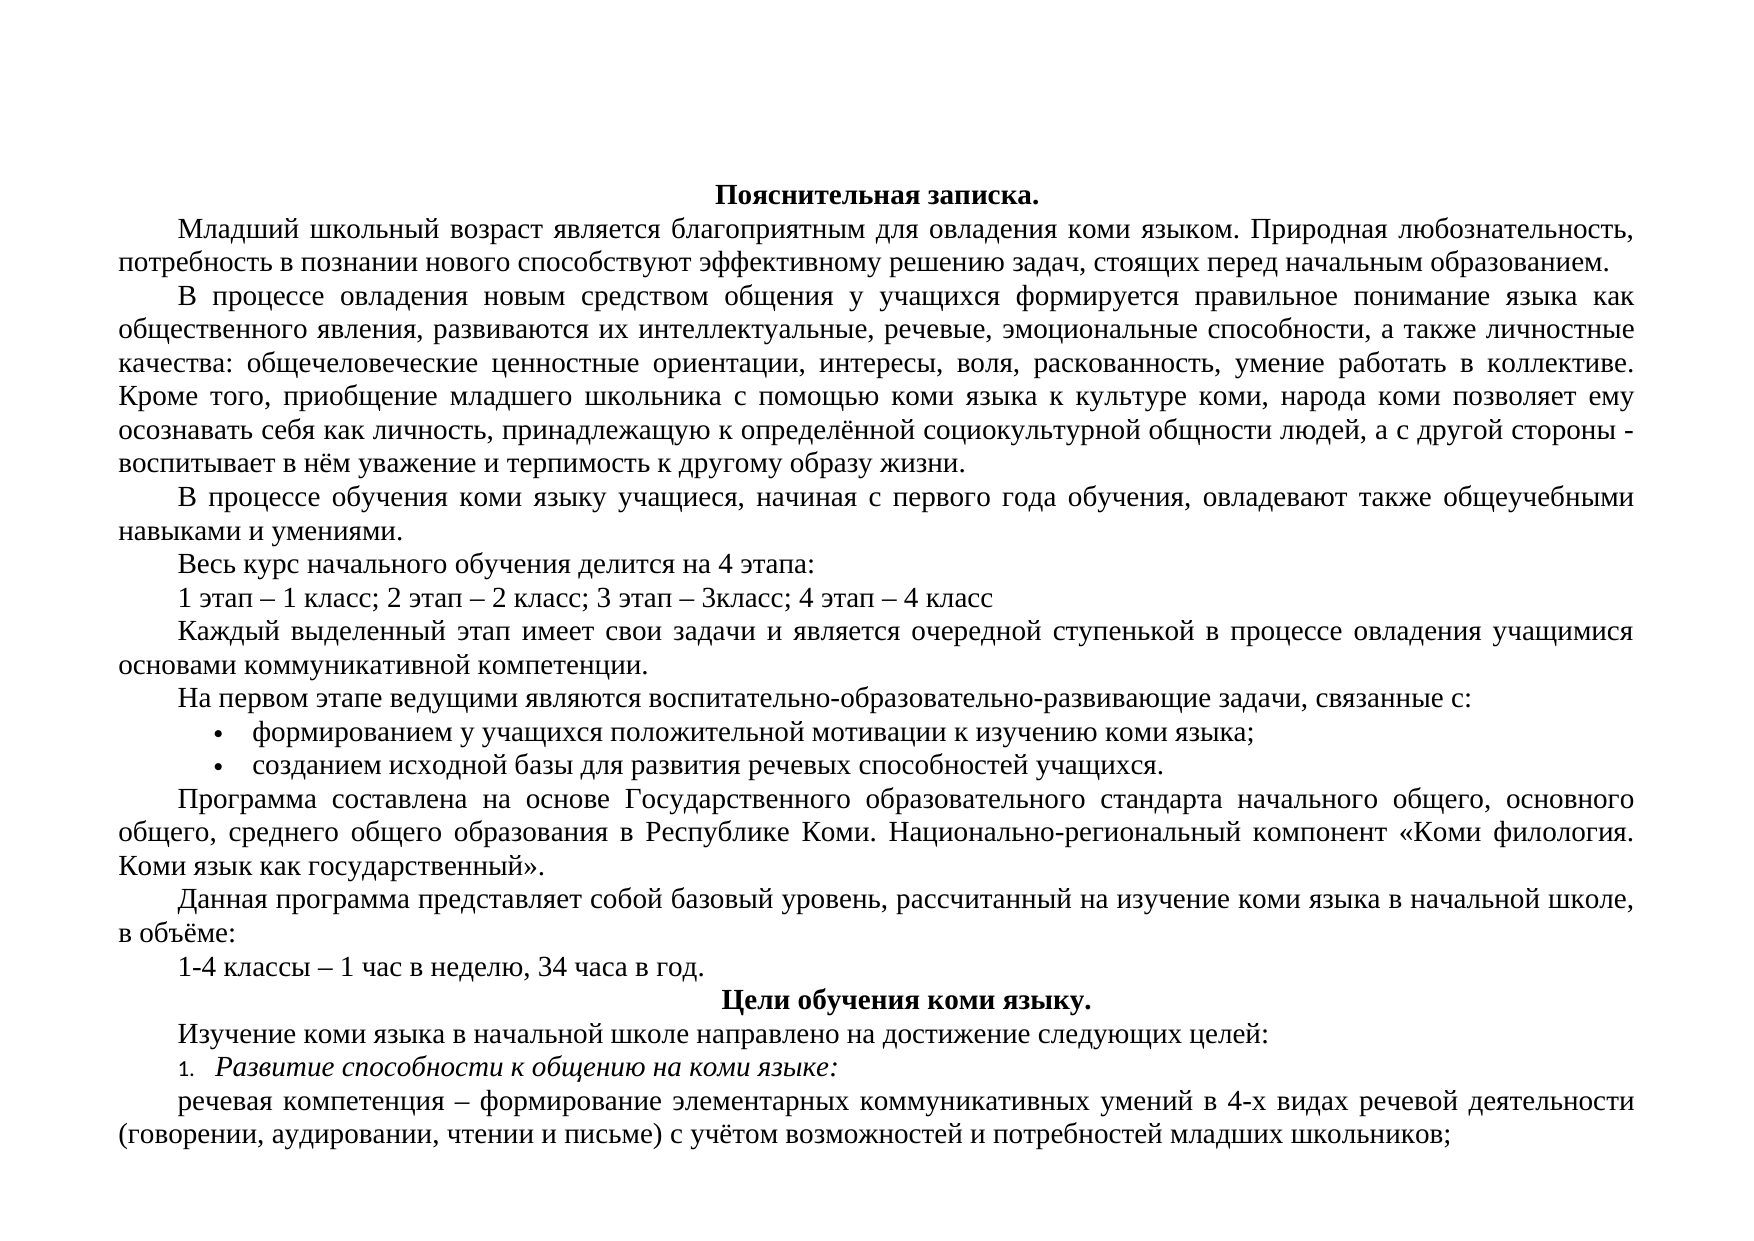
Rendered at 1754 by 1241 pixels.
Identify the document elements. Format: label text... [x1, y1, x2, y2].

text Каждый выделенный этап имеет свои задачи и является очередной ступенькой в процессе овладения учащимися основами коммуникативной компетенции. [118, 613, 1636, 680]
text На первом этапе ведущими являются воспитательно-образовательно-развивающие задачи, связанные с: [118, 680, 1636, 714]
text Цели обучения коми языку. [118, 982, 1636, 1016]
text 1-4 классы – 1 час в неделю, 34 часа в год. [118, 949, 1636, 982]
text речевая компетенция – формирование элементарных коммуникативных умений в 4-х видах речевой деятельности (говорении, аудировании, чтении и письме) с учётом возможностей и потребностей младших школьников; [118, 1083, 1636, 1150]
text Изучение коми языка в начальной школе направлено на достижение следующих целей: [118, 1016, 1636, 1049]
list созданием исходной базы для развития речевых способностей учащихся. [214, 747, 1636, 781]
text Младший школьный возраст является благоприятным для овладения коми языком. Природная любознательность, потребность в познании нового способствуют эффективному решению задач, стоящих перед начальным образованием. [118, 211, 1636, 278]
text В процессе обучения коми языку учащиеся, начиная с первого года обучения, овладевают также общеучебными навыками и умениями. [118, 479, 1636, 546]
list Развитие способности к общению на коми языке: [177, 1049, 1636, 1083]
text Программа составлена на основе Государственного образовательного стандарта начального общего, основного общего, среднего общего образования в Республике Коми. Национально-региональный компонент «Коми филология. Коми язык как государственный». [118, 781, 1636, 882]
list формированием у учащихся положительной мотивации к изучению коми языка; [214, 714, 1636, 747]
text Пояснительная записка. [118, 177, 1636, 211]
text В процессе овладения новым средством общения у учащихся формируется правильное понимание языка как общественного явления, развиваются их интеллектуальные, речевые, эмоциональные способности, а также личностные качества: общечеловеческие ценностные ориентации, интересы, воля, раскованность, умение работать в коллективе. Кроме того, приобщение младшего школьника с помощью коми языка к культуре коми, народа коми позволяет ему осознавать себя как личность, принадлежащую к определённой социокультурной общности людей, а с другой стороны - воспитывает в нём уважение и терпимость к другому образу жизни. [118, 278, 1636, 479]
text Весь курс начального обучения делится на 4 этапа: [118, 546, 1636, 580]
text 1 этап – 1 класс; 2 этап – 2 класс; 3 этап – 3класс; 4 этап – 4 класс [118, 580, 1636, 613]
text Данная программа представляет собой базовый уровень, рассчитанный на изучение коми языка в начальной школе, в объёме: [118, 882, 1636, 949]
